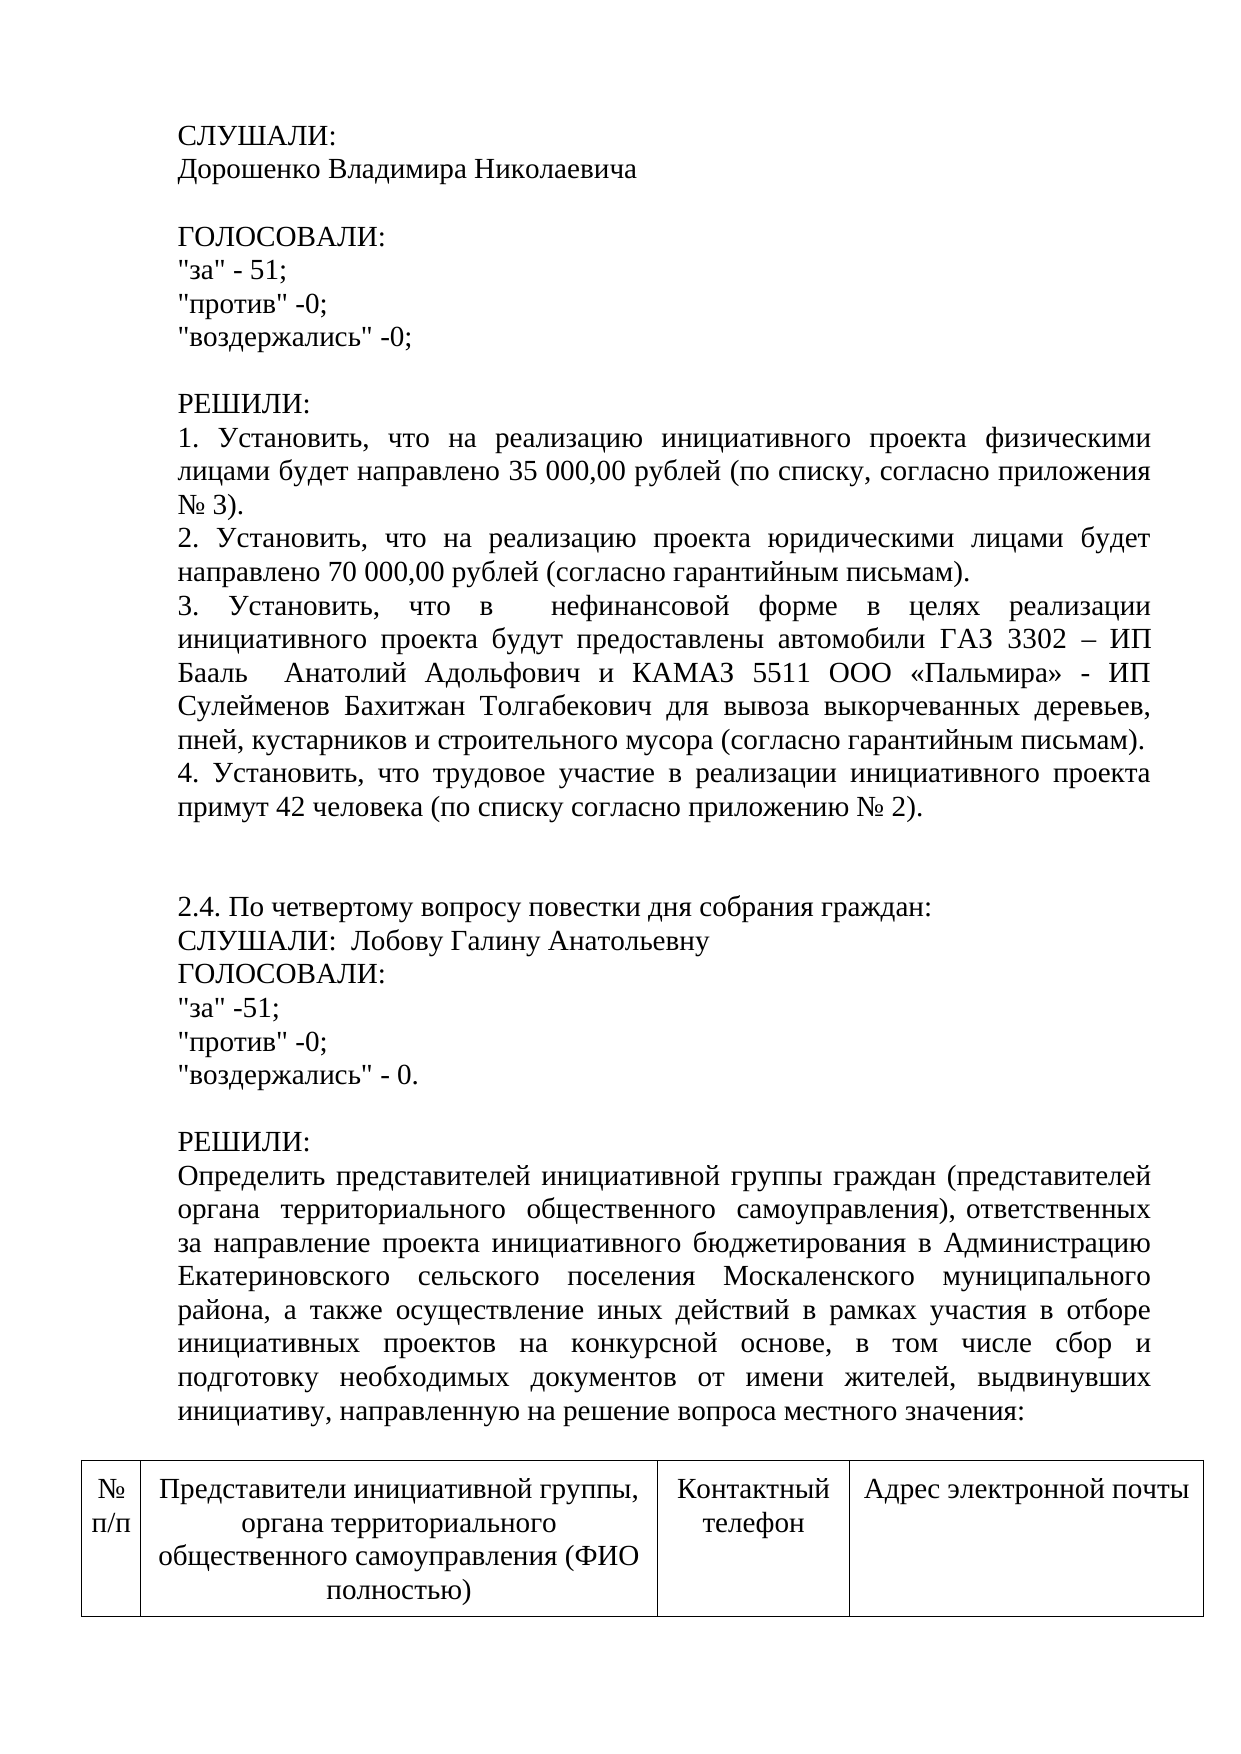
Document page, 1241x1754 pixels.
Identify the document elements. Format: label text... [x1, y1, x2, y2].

table_header Контактный телефон [658, 1461, 849, 1616]
text 3. Установить, что в нефинансовой форме в целях реализации инициативного проекта будут предоставлены автомобили ГАЗ 3302 – ИП Бааль Анатолий Адольфович и КАМАЗ 5511 ООО «Пальмира» - ИП Сулейменов Бахитжан Толгабекович для вывоза выкорчеванных деревьев, пней, кустарников и строительного мусора (согласно гарантийным письмам). [177, 588, 1152, 755]
text Дорошенко Владимира Николаевича [177, 152, 1152, 185]
text ГОЛОСОВАЛИ: [177, 219, 1152, 252]
text РЕШИЛИ: [177, 386, 1152, 420]
text "против" -0; [177, 286, 1152, 319]
text "воздержались" - 0. [177, 1057, 1152, 1091]
text 2. Установить, что на реализацию проекта юридическими лицами будет направлено 70 000,00 рублей (согласно гарантийным письмам). [177, 521, 1152, 588]
text "за" -51; [177, 990, 1152, 1024]
table_header Представители инициативной группы, органа территориального общественного самоуправления (ФИО полностью) [141, 1461, 657, 1616]
text "за" - 51; [177, 252, 1152, 286]
text СЛУШАЛИ: Лобову Галину Анатольевну [177, 923, 1152, 957]
text "воздержались" -0; [177, 319, 1152, 353]
text 1. Установить, что на реализацию инициативного проекта физическими лицами будет направлено 35 000,00 рублей (по списку, согласно приложения № 3). [177, 420, 1152, 521]
text "против" -0; [177, 1024, 1152, 1057]
text ГОЛОСОВАЛИ: [177, 957, 1152, 990]
text СЛУШАЛИ: [177, 118, 1152, 152]
table_header № п/п [82, 1461, 140, 1616]
text 2.4. По четвертому вопросу повестки дня собрания граждан: [177, 889, 1152, 923]
text Определить представителей инициативной группы граждан (представителей органа территориального общественного самоуправления), ответственных за направление проекта инициативного бюджетирования в Администрацию Екатериновского сельского поселения Москаленского муниципального района, а также осуществление иных действий в рамках участия в отборе инициативных проектов на конкурсной основе, в том числе сбор и подготовку необходимых документов от имени жителей, выдвинувших инициативу, направленную на решение вопроса местного значения: [177, 1158, 1152, 1426]
text РЕШИЛИ: [177, 1124, 1152, 1158]
table_header Адрес электронной почты [850, 1461, 1203, 1616]
text 4. Установить, что трудовое участие в реализации инициативного проекта примут 42 человека (по списку согласно приложению № 2). [177, 755, 1152, 822]
